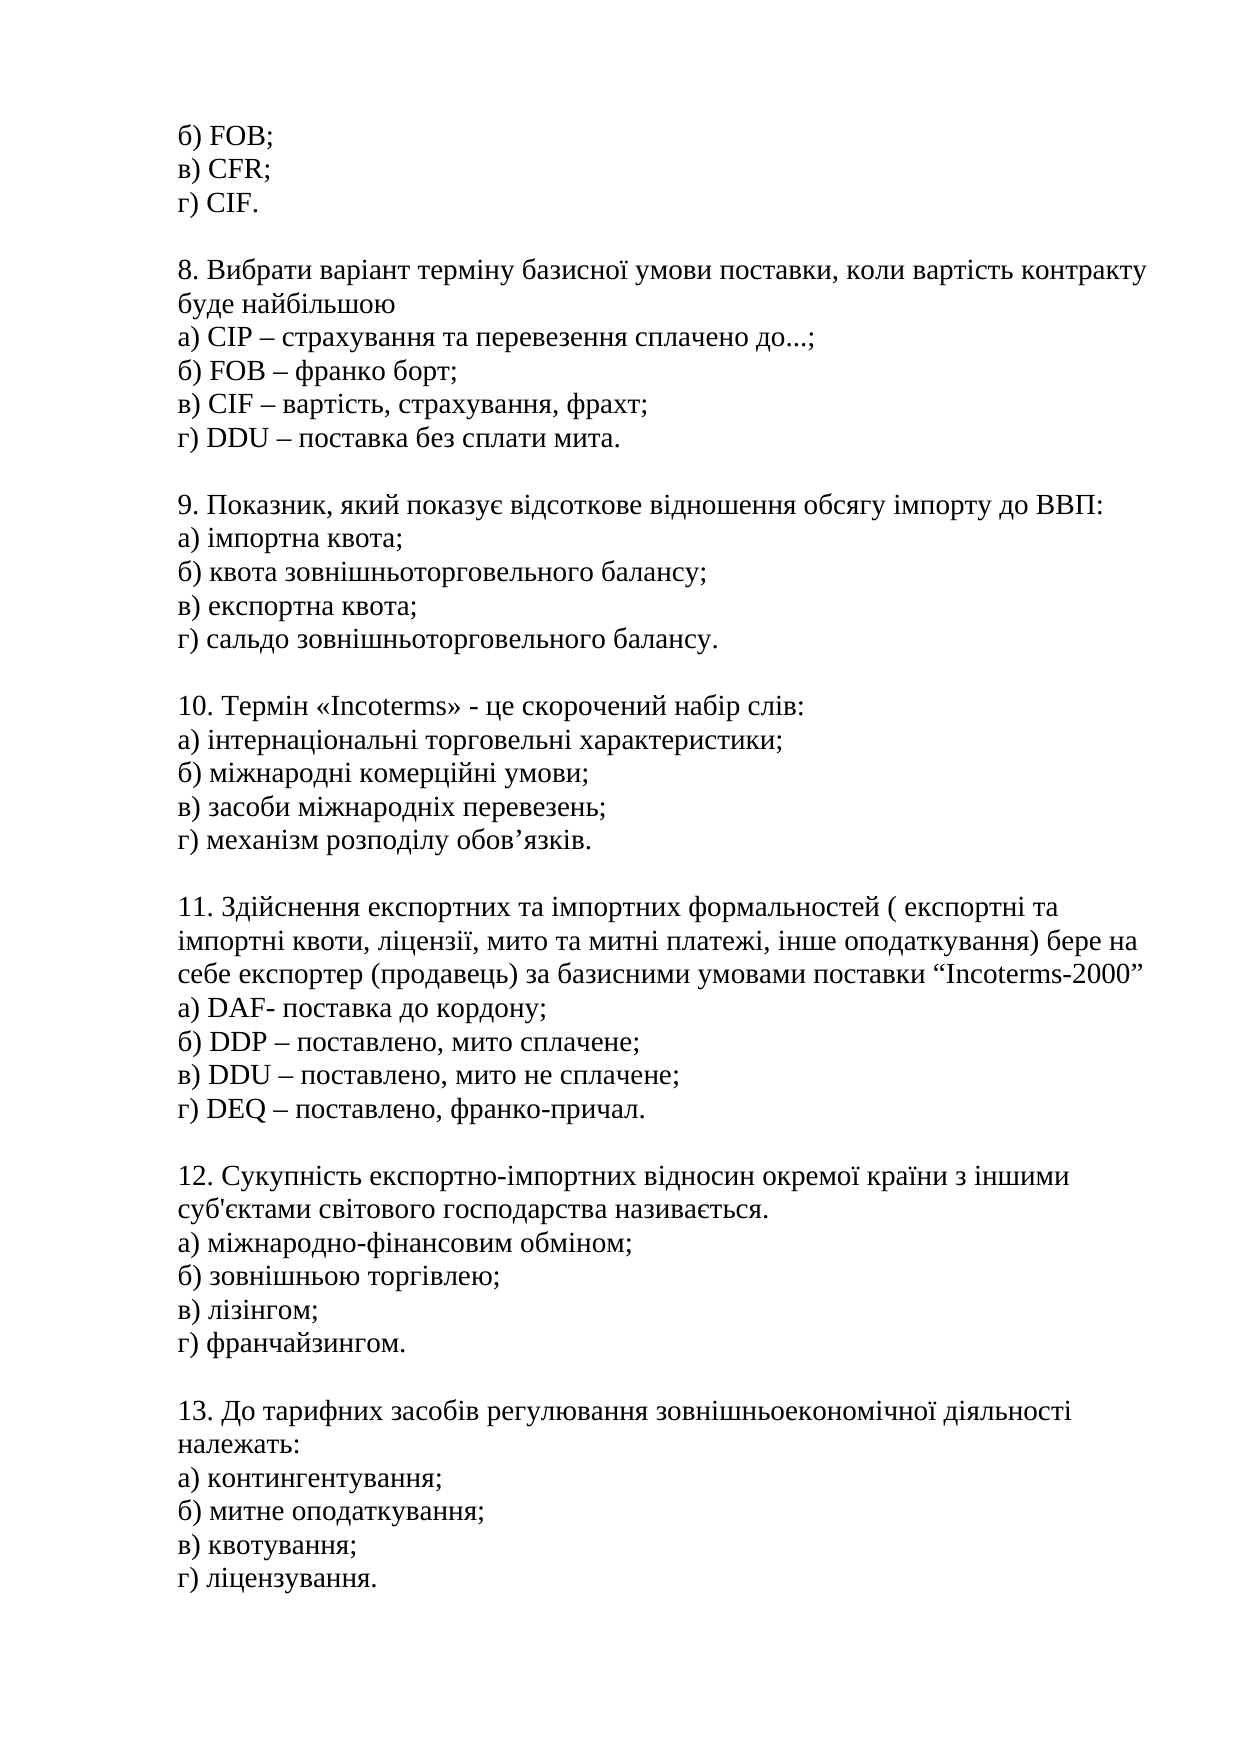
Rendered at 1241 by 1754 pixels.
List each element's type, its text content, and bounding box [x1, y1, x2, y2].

text в) СІF – вартість, страхування, фрахт; [177, 386, 1152, 420]
text г) ліцензування. [177, 1560, 1152, 1594]
text б) міжнародні комерційні умови; [177, 755, 1152, 789]
text 8. Вибрати варіант терміну базисної умови поставки, коли вартість контракту буде найбільшою [177, 252, 1152, 319]
text в) експортна квота; [177, 588, 1152, 621]
text в) квотування; [177, 1527, 1152, 1560]
text 12. Сукупність експортно-імпортних відносин окремої країни з іншими суб'єктами світового господарства називається. [177, 1158, 1152, 1225]
text г) DDU – поставка без сплати мита. [177, 420, 1152, 453]
text а) DAF- поставка до кордону; [177, 990, 1152, 1024]
text б) митне оподаткування; [177, 1493, 1152, 1527]
text б) квота зовнішньоторговельного балансу; [177, 554, 1152, 588]
text а) міжнародно-фінансовим обміном; [177, 1225, 1152, 1258]
text 11. Здійснення експортних та імпортних формальностей ( експортні та імпортні квоти, ліцензії, мито та митні платежі, інше оподаткування) бере на себе експортер (продавець) за базисними умовами поставки “Incoterms-2000” [177, 856, 1152, 990]
text в) DDU – поставлено, мито не сплачене; [177, 1057, 1152, 1091]
text в) CFR; [177, 152, 1152, 185]
text г) механізм розподілу обов’язків. [177, 822, 1152, 856]
text б) DDP – поставлено, мито сплачене; [177, 1024, 1152, 1057]
text а) імпортна квота; [177, 521, 1152, 554]
text а) СІР – страхування та перевезення сплачено до...; [177, 319, 1152, 353]
text г) CIF. [177, 185, 1152, 219]
text г) сальдо зовнішньоторговельного балансу. [177, 621, 1152, 655]
text б) зовнішньою торгівлею; [177, 1258, 1152, 1292]
text б) FОВ – франко борт; [177, 353, 1152, 386]
text б) FОВ; [177, 118, 1152, 152]
text а) контингентування; [177, 1460, 1152, 1493]
text г) франчайзингом. [177, 1326, 1152, 1359]
text 13. До тарифних засобів регулювання зовнішньоекономічної діяльності належать: [177, 1393, 1152, 1460]
text г) DEQ – поставлено, франко-причал. [177, 1091, 1152, 1124]
text в) засоби міжнародніх перевезень; [177, 789, 1152, 822]
text в) лізінгом; [177, 1292, 1152, 1326]
text 9. Показник, який показує відсоткове відношення обсягу імпорту до ВВП: [177, 487, 1152, 521]
text а) інтернаціональні торговельні характеристики; [177, 722, 1152, 755]
text 10. Термін «Incoterms» - це скорочений набір слів: [177, 688, 1152, 722]
